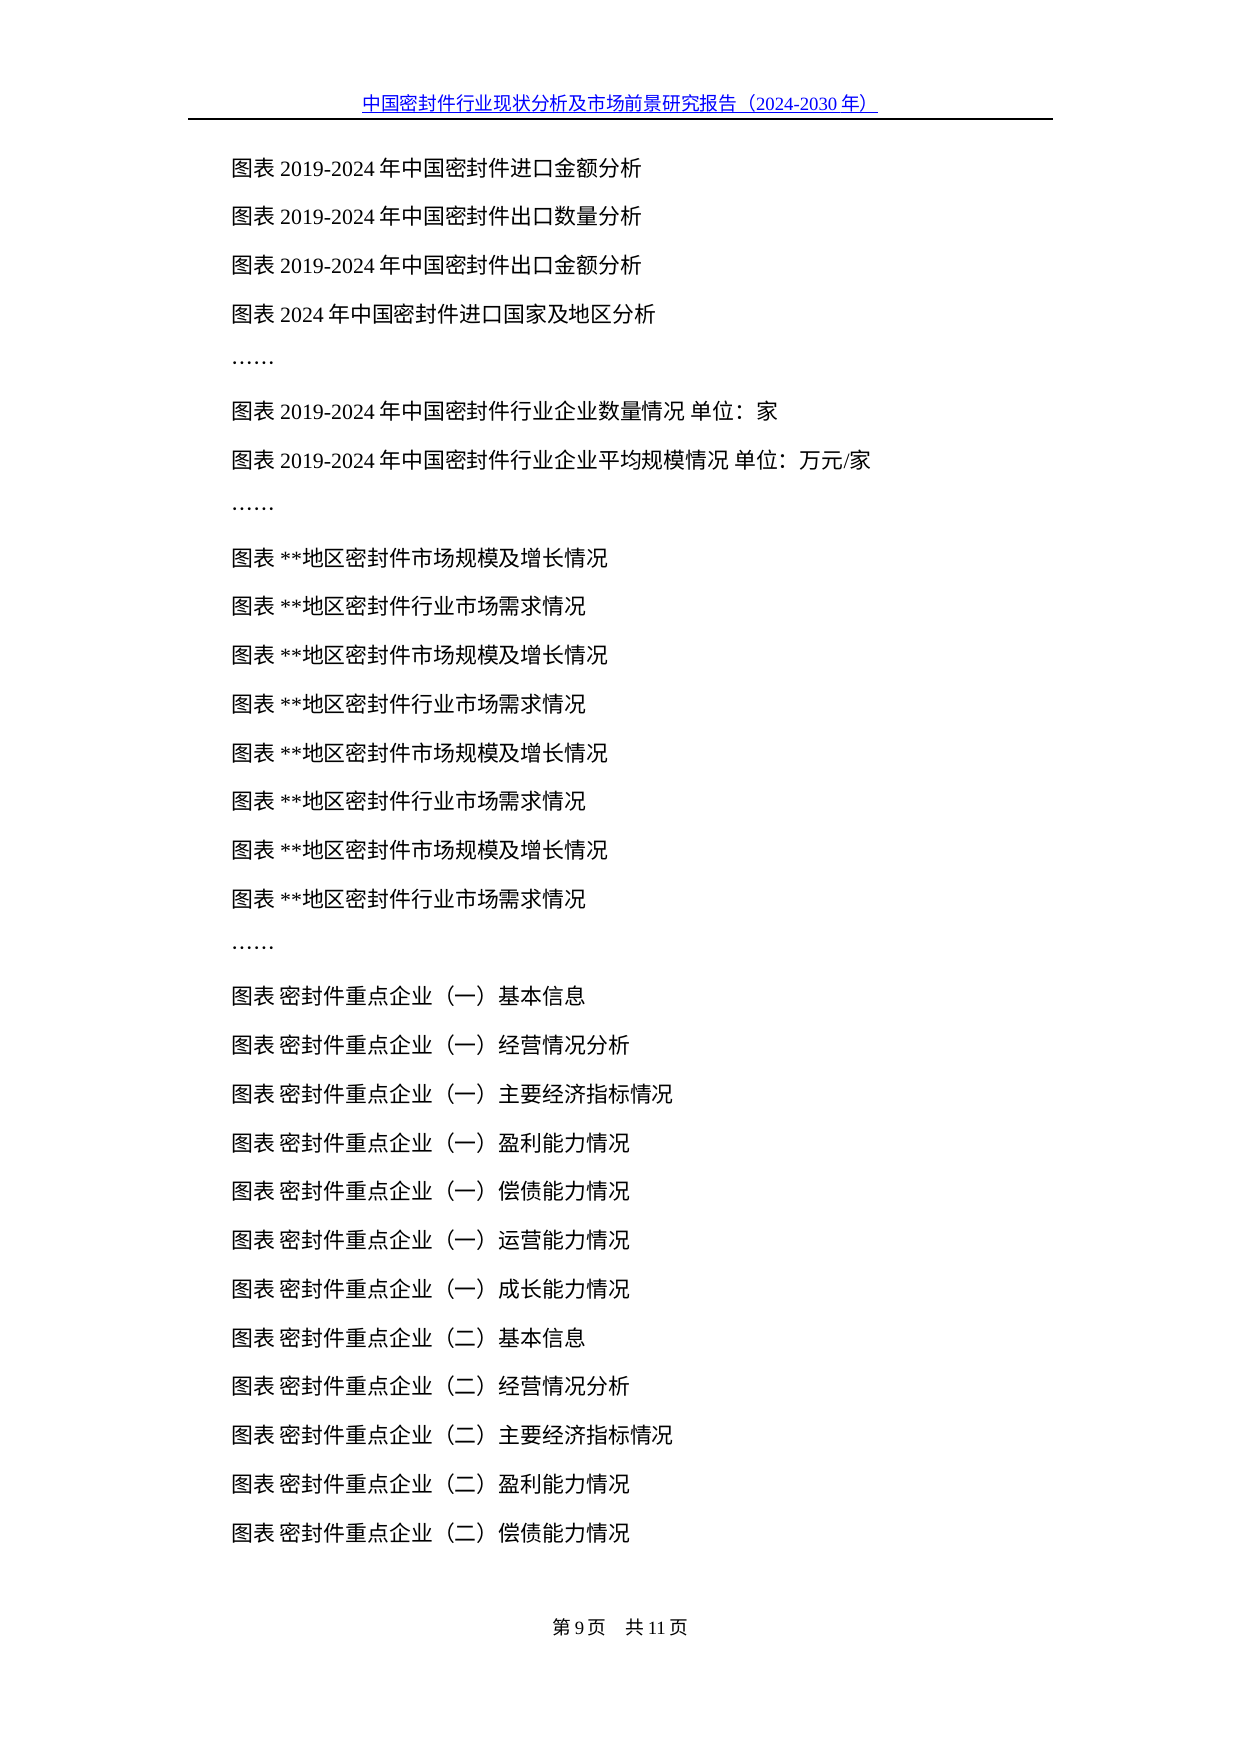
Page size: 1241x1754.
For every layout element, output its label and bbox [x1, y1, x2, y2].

text [187, 150, 1053, 1548]
